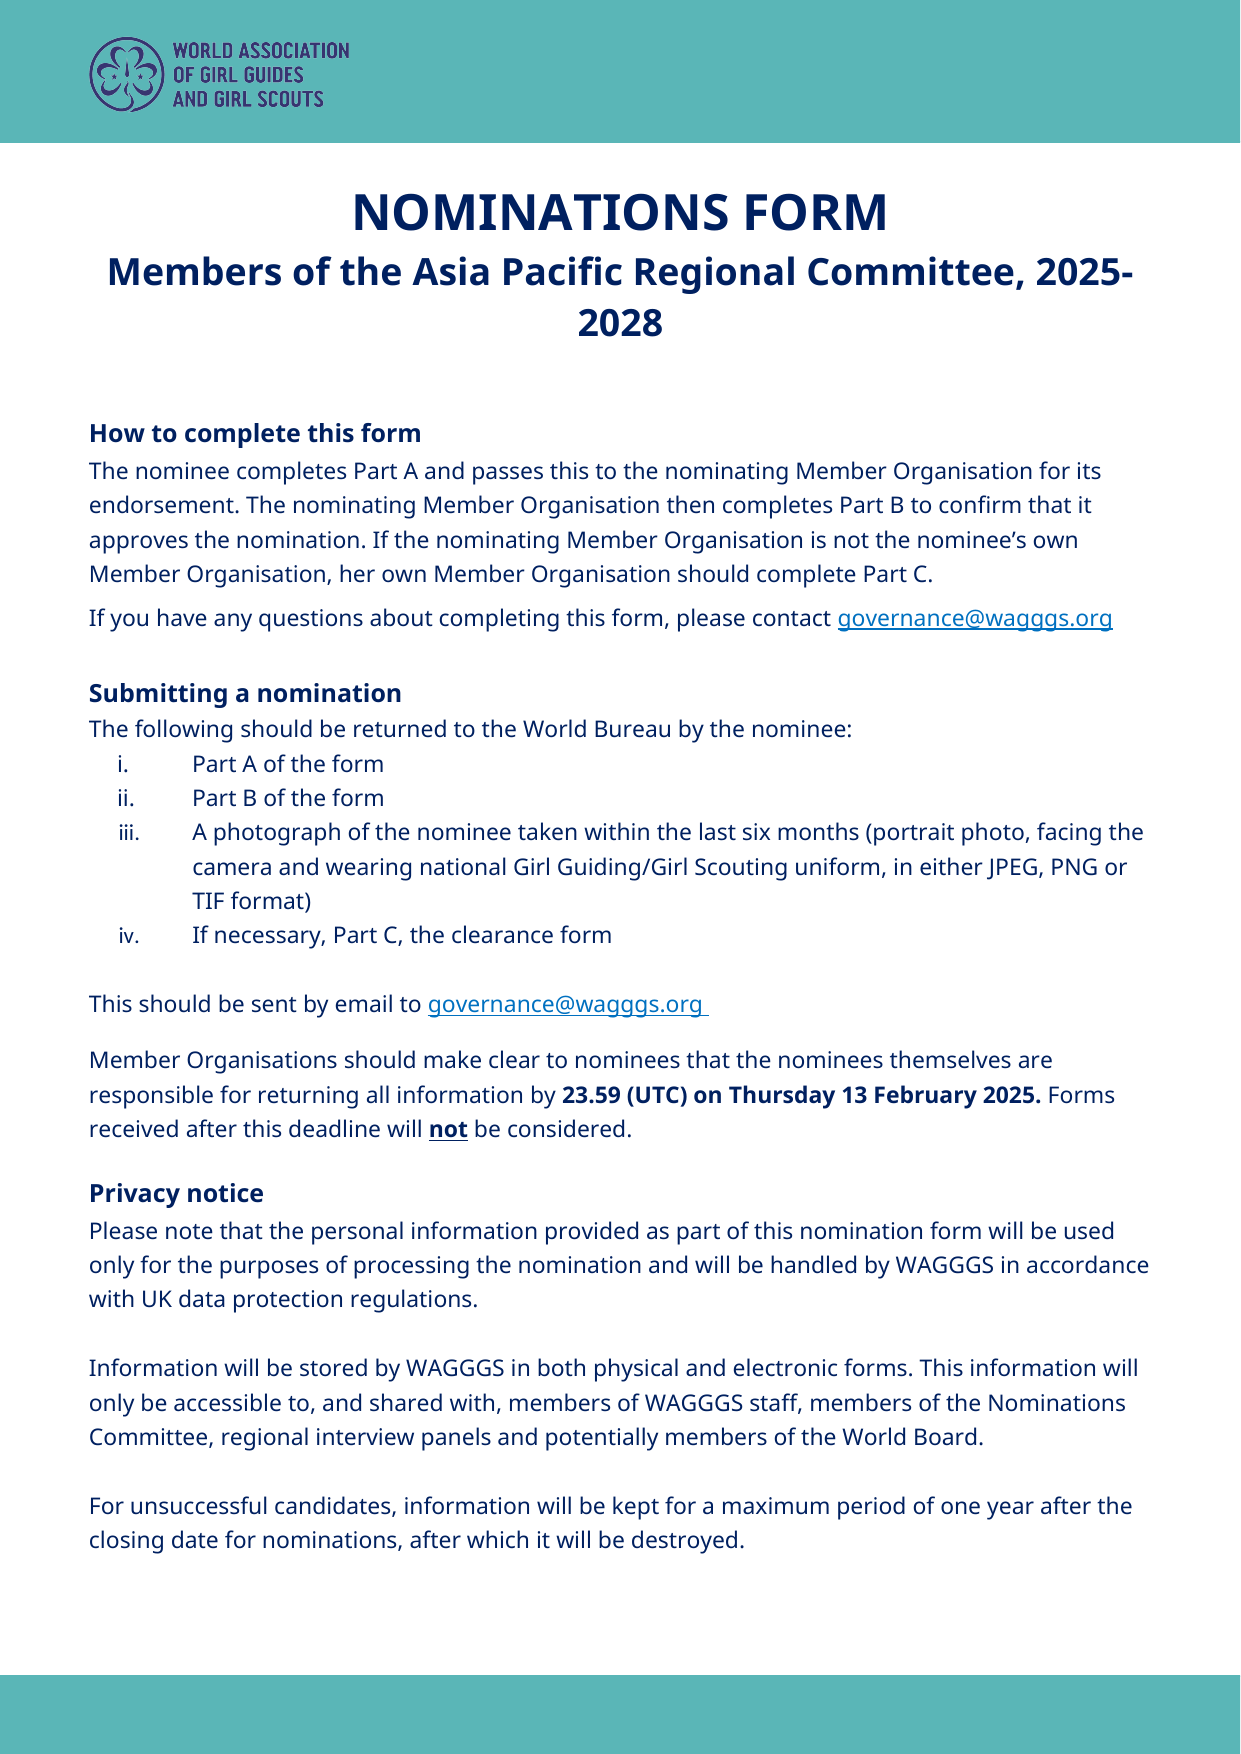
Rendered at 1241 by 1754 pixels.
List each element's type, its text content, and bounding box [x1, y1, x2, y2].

text For unsuccessful candidates, information will be kept for a maximum period of one year after the closing date for nominations, after which it will be destroyed. [89, 1490, 1152, 1555]
text The following should be returned to the World Bureau by the nominee: [89, 713, 1152, 744]
text Please note that the personal information provided as part of this nomination form will be used only for the purposes of processing the nomination and will be handled by WAGGGS in accordance with UK data protection regulations. [89, 1215, 1152, 1315]
text Information will be stored by WAGGGS in both physical and electronic forms. This information will only be accessible to, and shared with, members of WAGGGS staff, members of the Nominations Committee, regional interview panels and potentially members of the World Board. [89, 1352, 1152, 1452]
text If you have any questions about completing this form, please contact governance@wagggs.org [89, 602, 1152, 633]
list If necessary, Part C, the clearance form [118, 919, 1152, 951]
text Submitting a nomination [89, 676, 1152, 710]
text This should be sent by email to governance@wagggs.org [89, 988, 1152, 1019]
text Members of the Asia Pacific Regional Committee, 2025-2028 [89, 245, 1152, 347]
picture [38, 0, 399, 150]
list A photograph of the nominee taken within the last six months (portrait photo, facing the camera and wearing national Girl Guiding/Girl Scouting uniform, in either JPEG, PNG or TIF format) [118, 816, 1152, 916]
text The nominee completes Part A and passes this to the nominating Member Organisation for its endorsement. The nominating Member Organisation then completes Part B to confirm that it approves the nomination. If the nominating Member Organisation is not the nominee’s own Member Organisation, her own Member Organisation should complete Part C. [89, 455, 1152, 589]
text How to complete this form [89, 416, 1152, 450]
text NOMINATIONS FORM [89, 177, 1152, 245]
list Part A of the form [117, 747, 1152, 779]
text Privacy notice [89, 1176, 1152, 1209]
text Member Organisations should make clear to nominees that the nominees themselves are responsible for returning all information by 23.59 (UTC) on Thursday 13 February 2025. Forms received after this deadline will not be considered. [89, 1044, 1152, 1144]
list Part B of the form [117, 782, 1152, 813]
